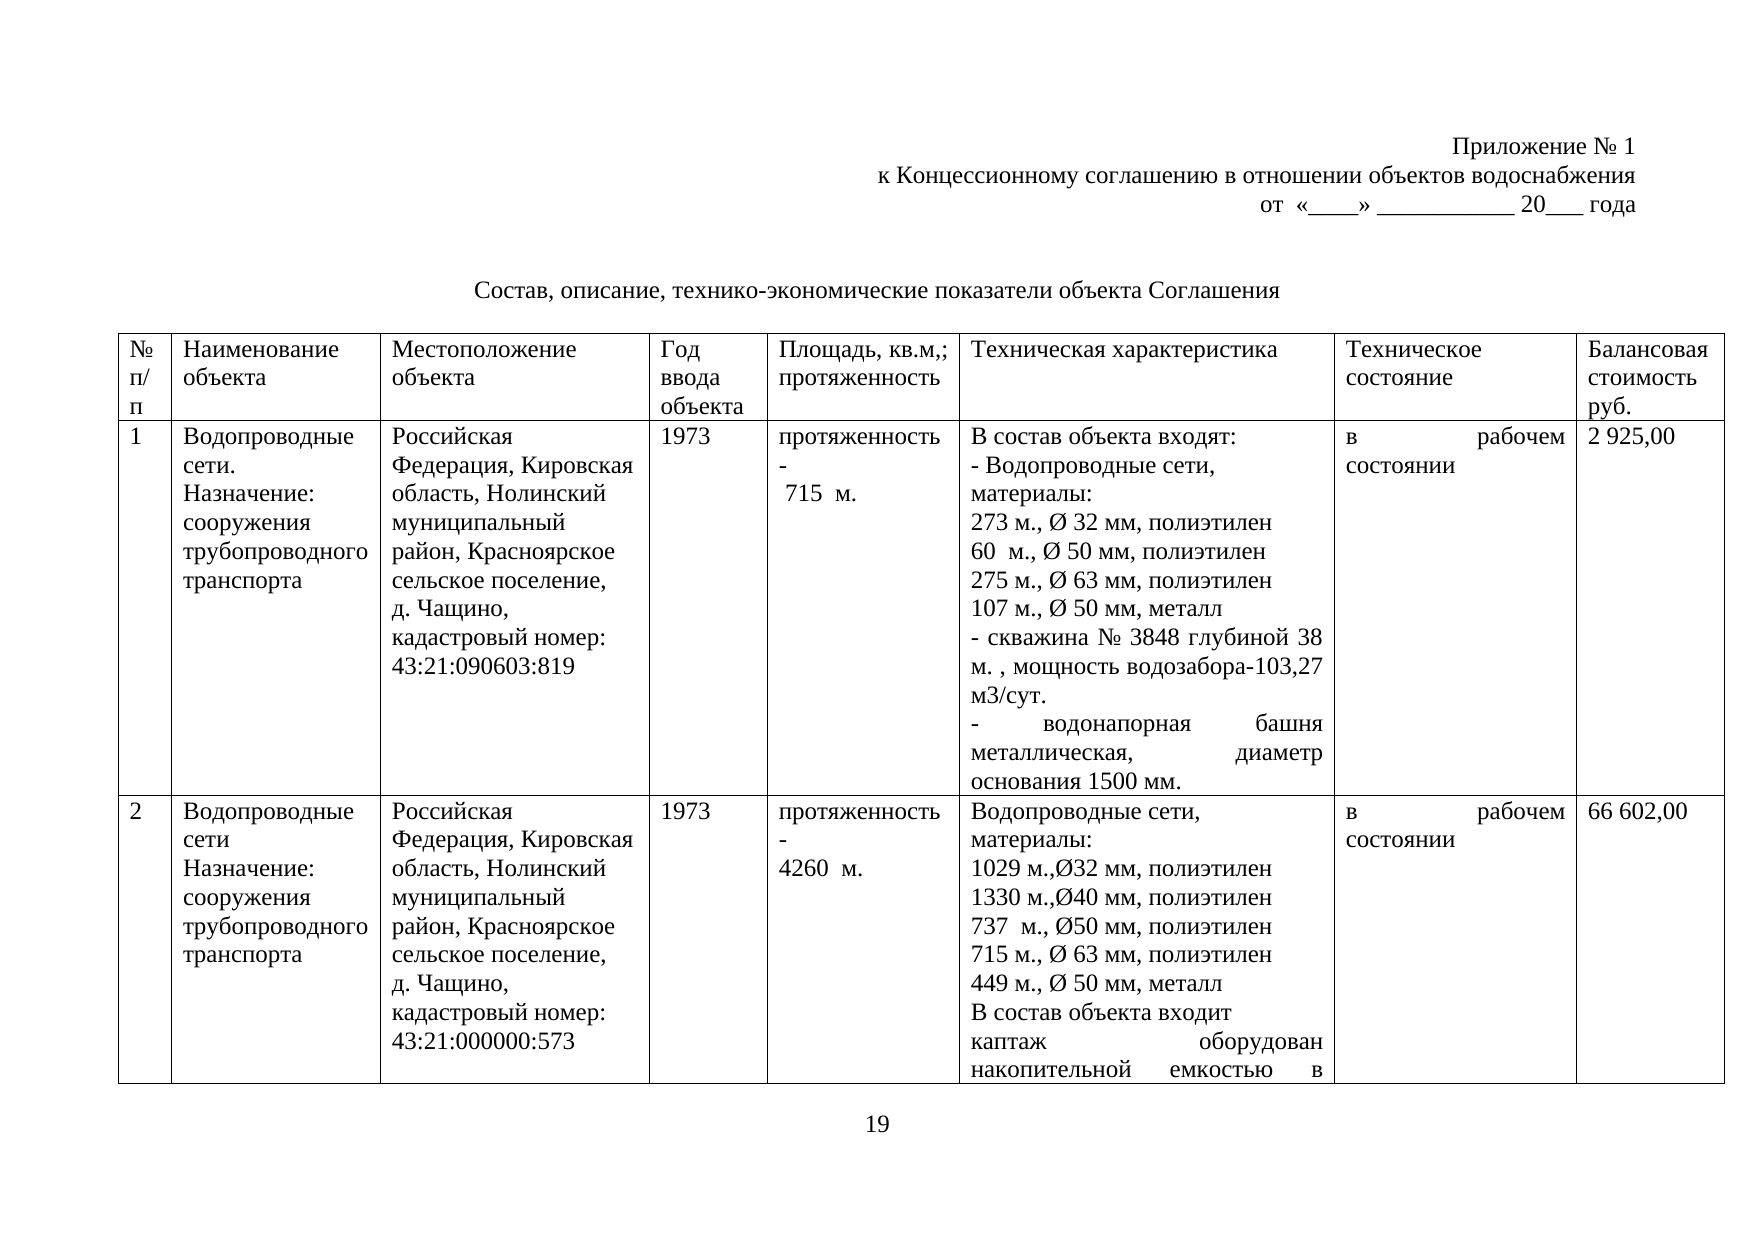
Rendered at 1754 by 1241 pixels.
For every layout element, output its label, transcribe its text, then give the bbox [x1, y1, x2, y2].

table_cell 1973 [650, 796, 767, 1083]
table_header Техническое состояние [1335, 334, 1576, 420]
table_header Год ввода объекта [650, 334, 767, 420]
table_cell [381, 796, 649, 1083]
table_cell 1 [119, 421, 171, 795]
text к Концессионному соглашению в отношении объектов водоснабжения [118, 160, 1636, 189]
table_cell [768, 796, 959, 1083]
table_header Техническая характеристика [960, 334, 1334, 420]
table_header № п/п [119, 334, 171, 420]
text от «____» ___________ 20___ года [118, 189, 1636, 218]
table_cell 2 [119, 796, 171, 1083]
table_header Площадь, кв.м,; протяженность [768, 334, 959, 420]
table_cell 2 925,00 [1577, 421, 1724, 795]
table_header Балансовая стоимость руб. [1577, 334, 1724, 420]
table_cell Российская Федерация, Кировская область, Нолинский муниципальный район, Красноярское сельское поселение, д. Чащино, кадастровый номер: 43:21:090603:819 [381, 421, 649, 795]
table_cell 1973 [650, 421, 767, 795]
text Состав, описание, технико-экономические показатели объекта Соглашения [118, 275, 1636, 304]
table_cell в рабочем состоянии [1335, 796, 1576, 1083]
table_header Местоположение объекта [381, 334, 649, 420]
table_cell протяженность- 715 м. [768, 421, 959, 795]
table_header Наименование объекта [172, 334, 380, 420]
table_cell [960, 796, 1334, 1083]
table_cell В состав объекта входят: - Водопроводные сети, материалы: 273 м., Ø 32 мм, полиэтилен 60 м., Ø 50 мм, полиэтилен 275 м., Ø 63 мм, полиэтилен 107 м., Ø 50 мм, металл - скважина № 3848 глубиной 38 м. , мощность водозабора-103,27 м3/сут. - водонапорная башня металлическая, диаметр основания 1500 мм. [960, 421, 1334, 795]
table_cell в рабочем состоянии [1335, 421, 1576, 795]
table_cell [172, 796, 380, 1083]
table_cell 66 602,00 [1577, 796, 1724, 1083]
text Приложение № 1 [118, 131, 1636, 160]
table_cell Водопроводные сети. Назначение: сооружения трубопроводного транспорта [172, 421, 380, 795]
